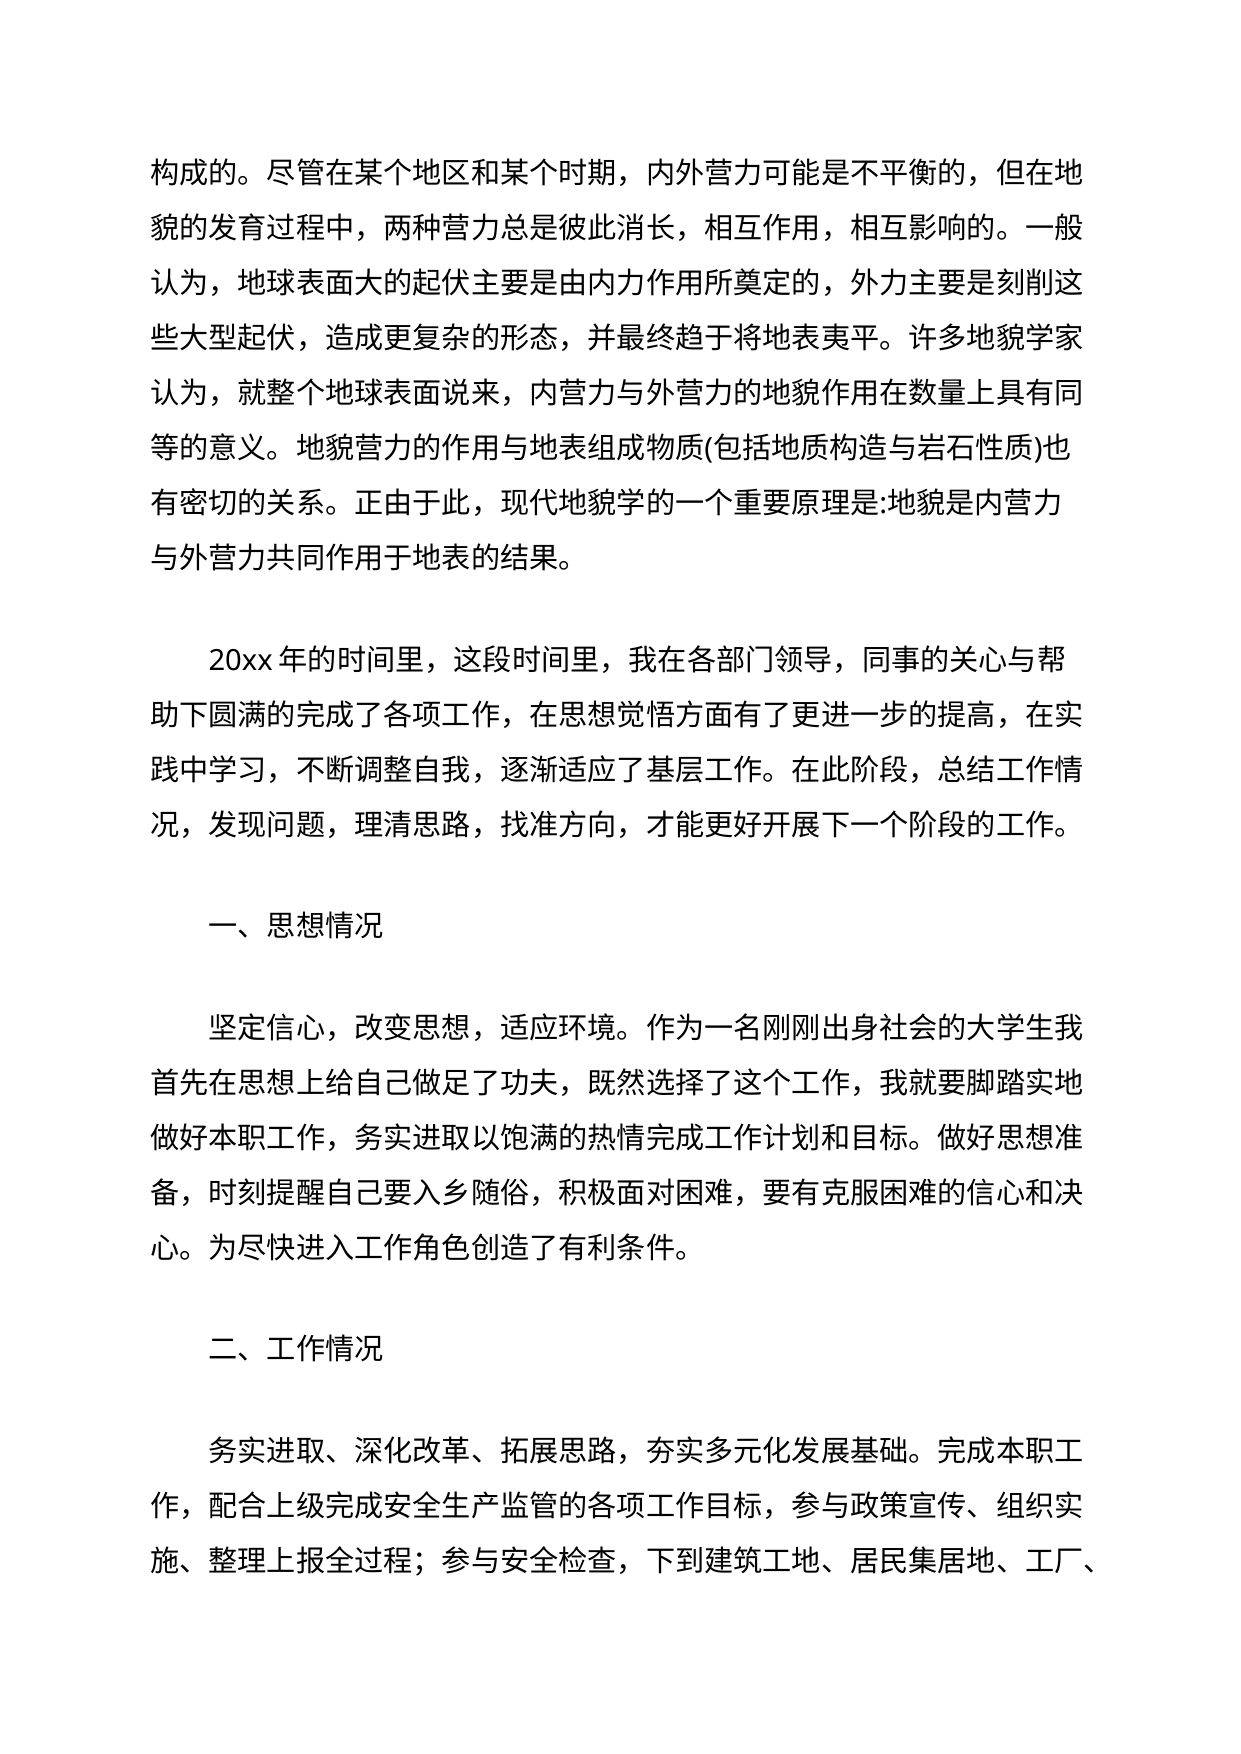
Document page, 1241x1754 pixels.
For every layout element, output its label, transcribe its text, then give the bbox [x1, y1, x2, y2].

text 二、工作情况 [150, 1326, 1090, 1368]
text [150, 150, 1090, 577]
text 20xx年的时间里，这段时间里，我在各部门领导，同事的关心与帮助下圆满的完成了各项工作，在思想觉悟方面有了更进一步的提高，在实践中学习，不断调整自我，逐渐适应了基层工作。在此阶段，总结工作情况，发现问题，理清思路，找准方向，才能更好开展下一个阶段的工作。 [150, 636, 1090, 843]
text 一、思想情况 [150, 903, 1090, 945]
text 坚定信心，改变思想，适应环境。作为一名刚刚出身社会的大学生我首先在思想上给自己做足了功夫，既然选择了这个工作，我就要脚踏实地做好本职工作，务实进取以饱满的热情完成工作计划和目标。做好思想准备，时刻提醒自己要入乡随俗，积极面对困难，要有克服困难的信心和决心。为尽快进入工作角色创造了有利条件。 [150, 1004, 1090, 1266]
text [150, 1428, 1090, 1580]
